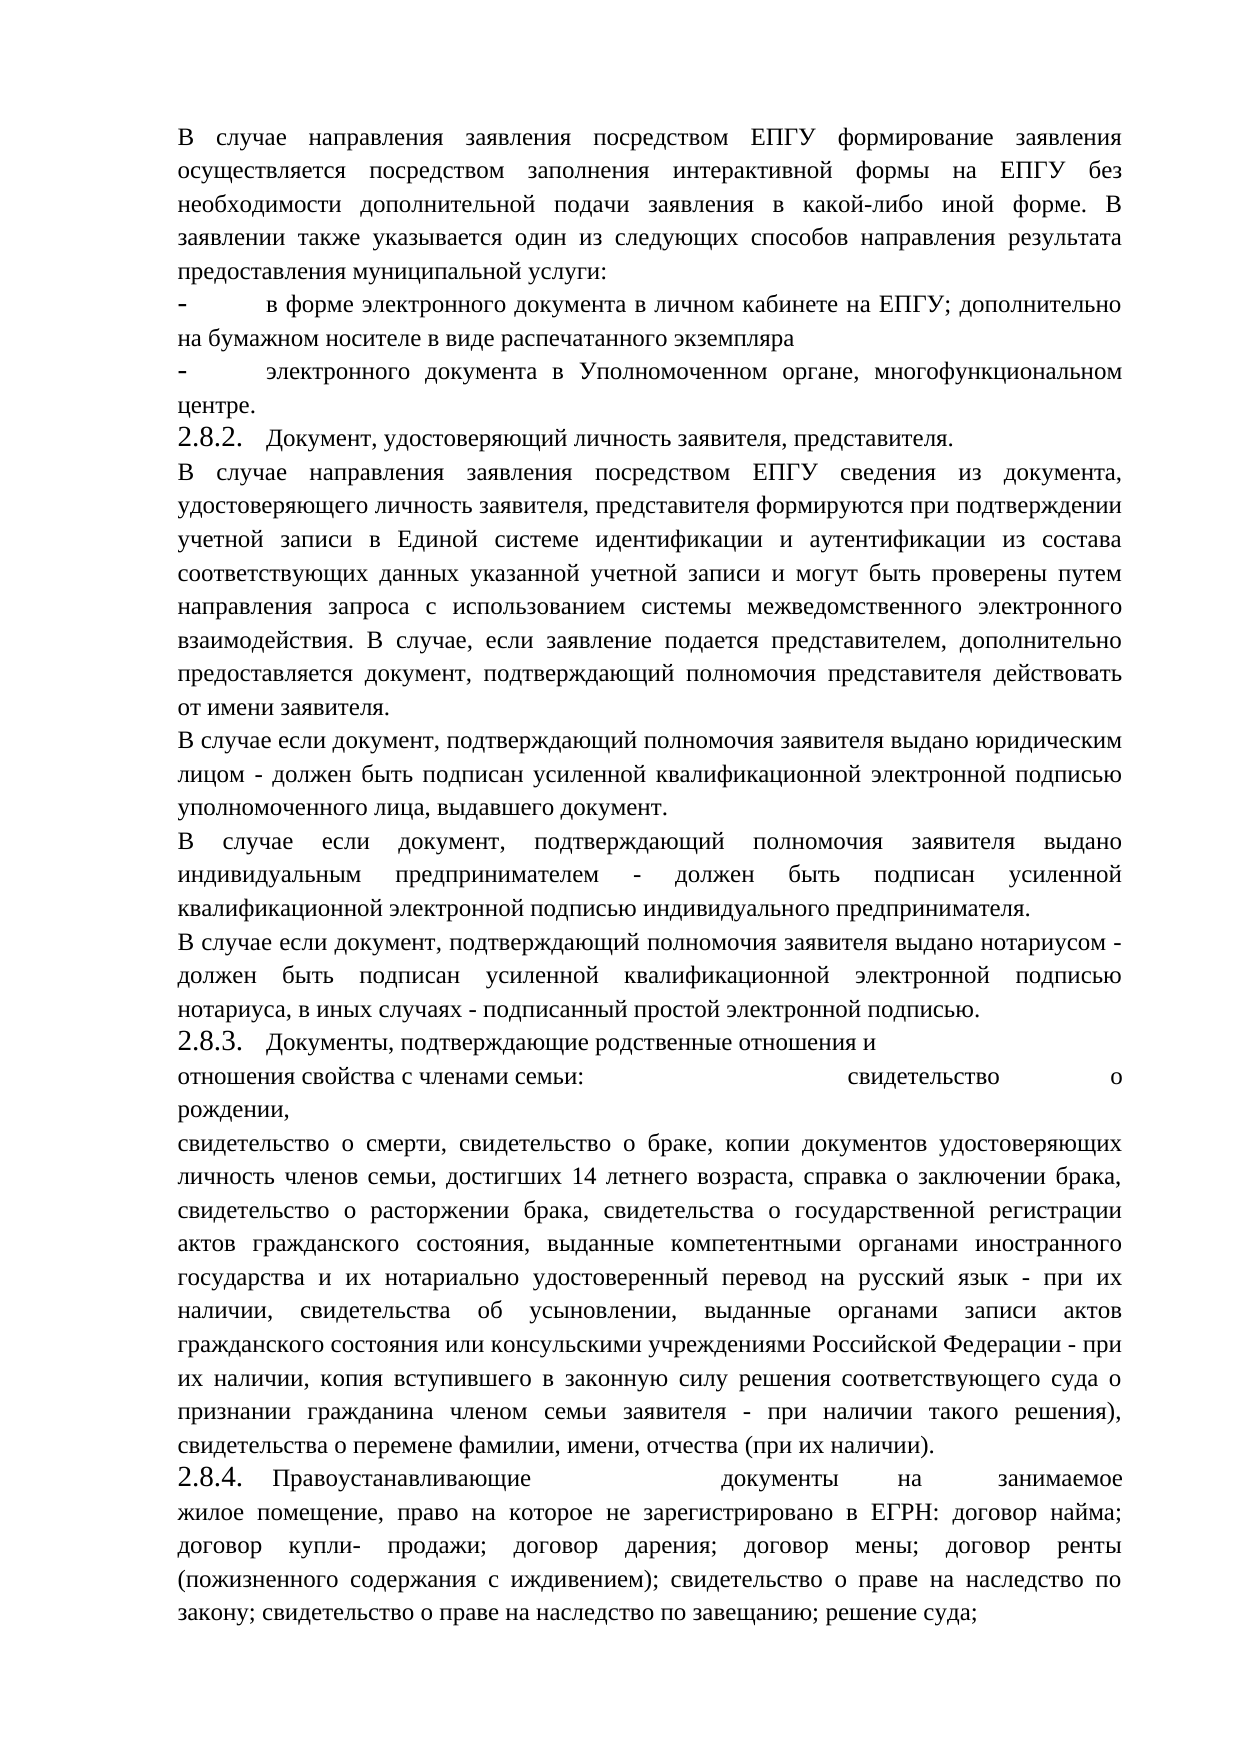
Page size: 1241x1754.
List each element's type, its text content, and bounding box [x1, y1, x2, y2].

text В случае если документ, подтверждающий полномочия заявителя выдано индивидуальным предпринимателем - должен быть подписан усиленной квалификационной электронной подписью индивидуального предпринимателя. [177, 822, 1123, 923]
text В случае направления заявления посредством ЕПГУ сведения из документа, удостоверяющего личность заявителя, представителя формируются при подтверждении учетной записи в Единой системе идентификации и аутентификации из состава соответствующих данных указанной учетной записи и могут быть проверены путем направления запроса с использованием системы межведомственного электронного взаимодействия. В случае, если заявление подается представителем, дополнительно предоставляется документ, подтверждающий полномочия представителя действовать от имени заявителя. [177, 453, 1123, 722]
list Документ, удостоверяющий личность заявителя, представителя. [177, 420, 1123, 453]
text В случае если документ, подтверждающий полномочия заявителя выдано нотариусом - должен быть подписан усиленной квалификационной электронной подписью нотариуса, в иных случаях - подписанный простой электронной подписью. [177, 923, 1123, 1024]
list в форме электронного документа в личном кабинете на ЕПГУ; дополнительно на бумажном носителе в виде распечатанного экземпляра [177, 286, 1123, 353]
list электронного документа в Уполномоченном органе, многофункциональном центре. [177, 353, 1123, 420]
list Документы, подтверждающие родственные отношения и [177, 1024, 1123, 1057]
text свидетельство о смерти, свидетельство о браке, копии документов удостоверяющих личность членов семьи, достигших 14 летнего возраста, справка о заключении брака, свидетельство о расторжении брака, свидетельства о государственной регистрации актов гражданского состояния, выданные компетентными органами иностранного государства и их нотариально удостоверенный перевод на русский язык - при их наличии, свидетельства об усыновлении, выданные органами записи актов гражданского состояния или консульскими учреждениями Российской Федерации - при их наличии, копия вступившего в законную силу решения соответствующего суда о признании гражданина членом семьи заявителя - при наличии такого решения), свидетельства о перемене фамилии, имени, отчества (при их наличии). [177, 1124, 1123, 1460]
text отношения свойства с членами семьи: свидетельство о рождении, [177, 1057, 1123, 1124]
text В случае направления заявления посредством ЕПГУ формирование заявления осуществляется посредством заполнения интерактивной формы на ЕПГУ без необходимости дополнительной подачи заявления в какой-либо иной форме. В заявлении также указывается один из следующих способов направления результата предоставления муниципальной услуги: [177, 118, 1123, 286]
list Правоустанавливающие документы на занимаемое жилое помещение, право на которое не зарегистрировано в ЕГРН: договор найма; договор купли- продажи; договор дарения; договор мены; договор ренты (пожизненного содержания с иждивением); свидетельство о праве на наследство по закону; свидетельство о праве на наследство по завещанию; решение суда; [177, 1460, 1123, 1627]
text В случае если документ, подтверждающий полномочия заявителя выдано юридическим лицом - должен быть подписан усиленной квалификационной электронной подписью уполномоченного лица, выдавшего документ. [177, 722, 1123, 822]
